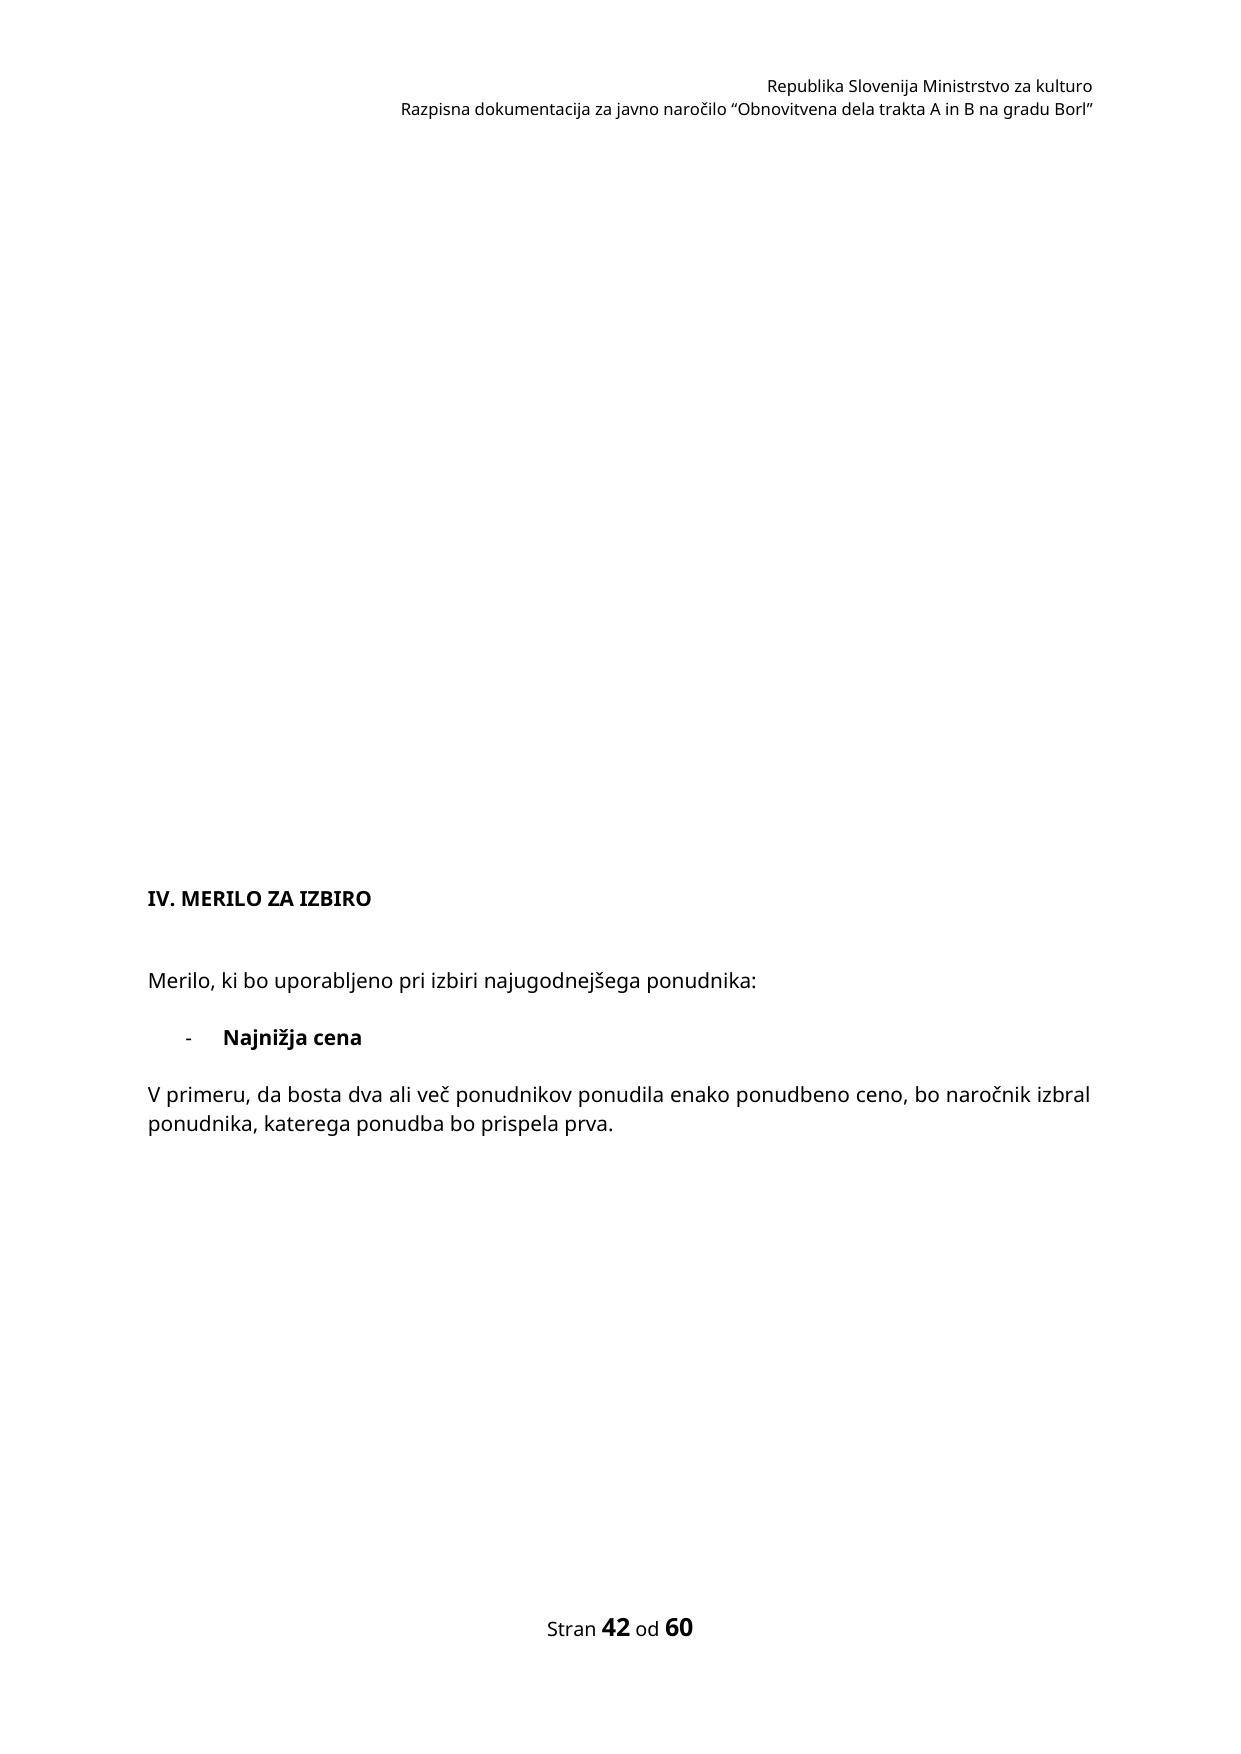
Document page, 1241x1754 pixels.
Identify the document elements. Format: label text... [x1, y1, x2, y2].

text Merilo, ki bo uporabljeno pri izbiri najugodnejšega ponudnika: [148, 966, 1093, 995]
list IV. MERILO ZA IZBIRO [148, 884, 1093, 912]
list Najnižja cena [185, 1023, 1093, 1052]
text V primeru, da bosta dva ali več ponudnikov ponudila enako ponudbeno ceno, bo naročnik izbral ponudnika, katerega ponudba bo prispela prva. [148, 1080, 1093, 1137]
